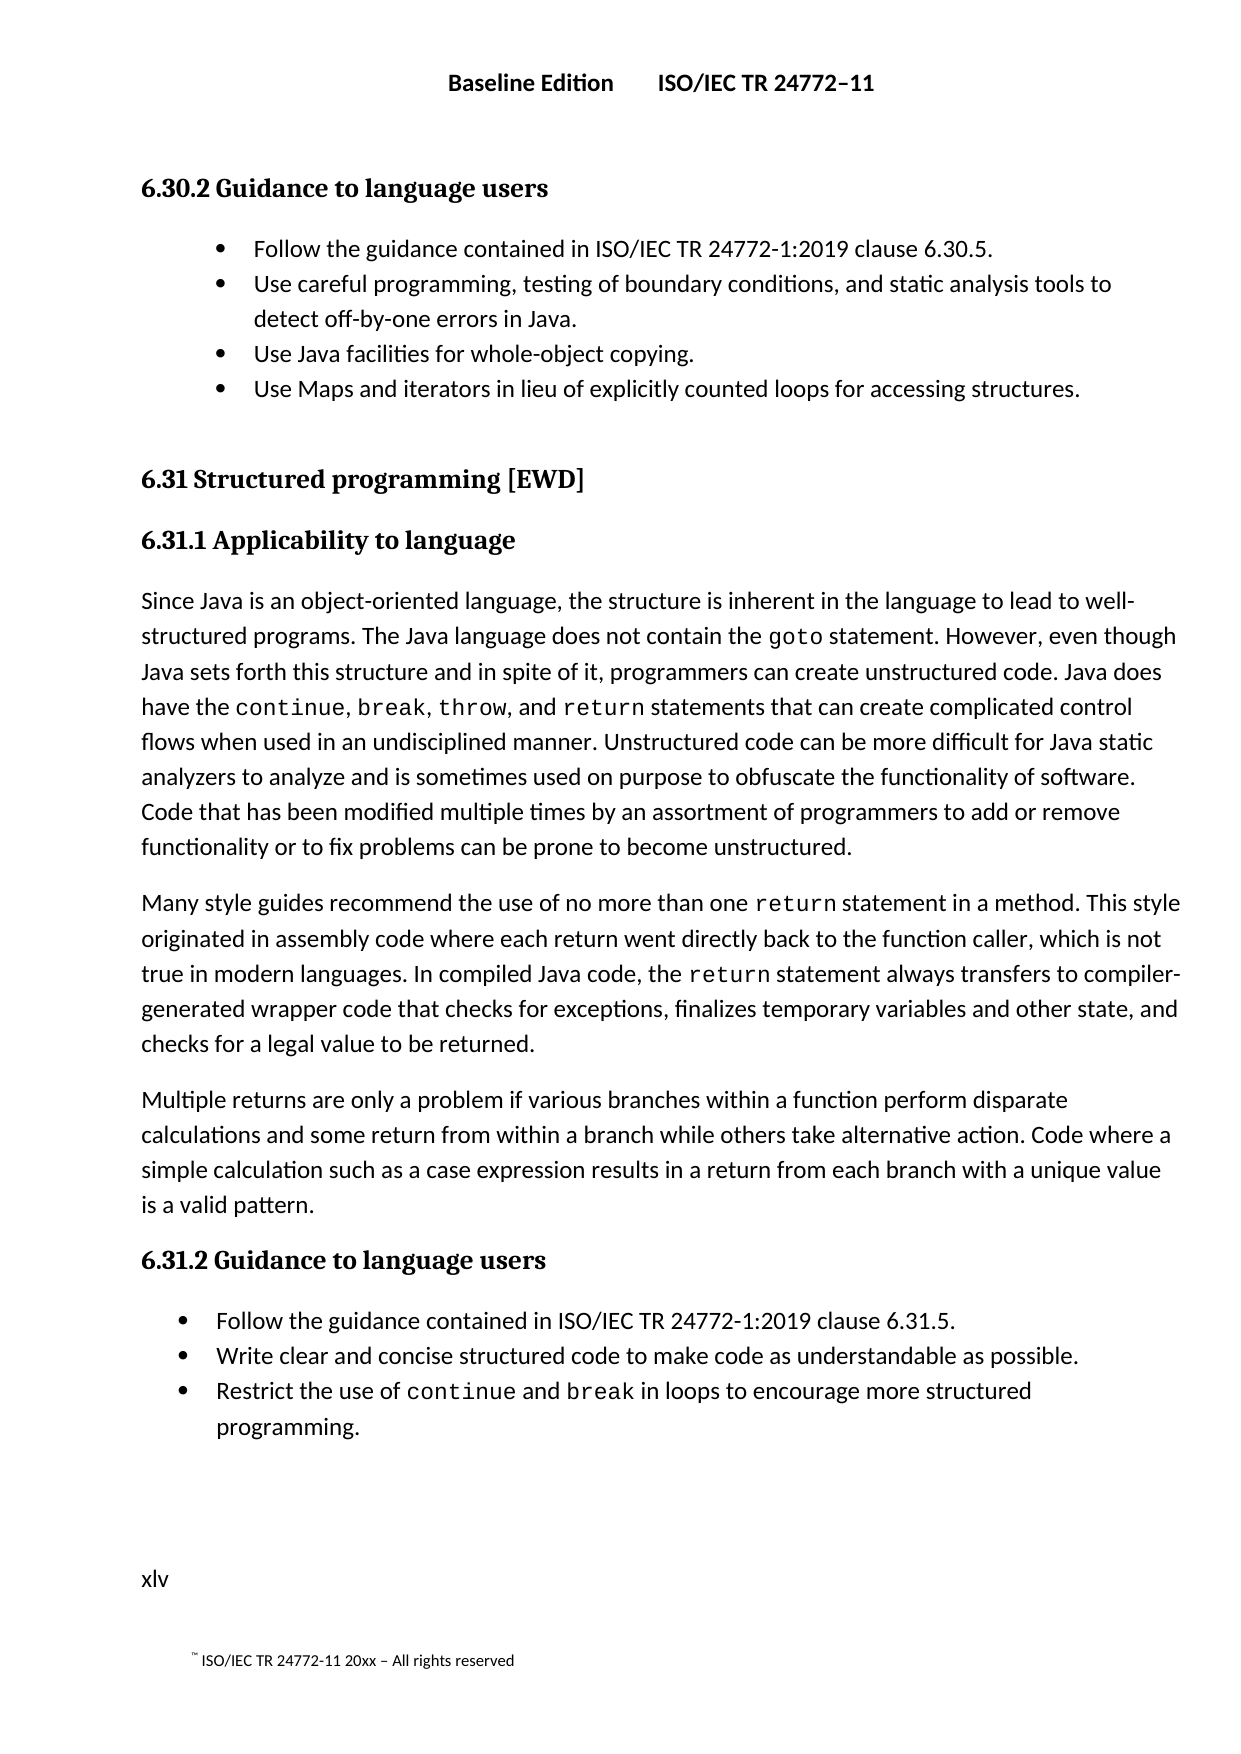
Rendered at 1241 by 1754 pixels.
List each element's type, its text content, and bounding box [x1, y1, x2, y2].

subtitle 6.31 Structured programming [EWD] [141, 464, 1182, 496]
subtitle 6.31.2 Guidance to language users [141, 1245, 1182, 1276]
list Use Maps and iterators in lieu of explicitly counted loops for accessing structures. [216, 374, 1182, 404]
list Write clear and concise structured code to make code as understandable as possible. [178, 1340, 1182, 1371]
text Since Java is an object-oriented language, the structure is inherent in the language to lead to well-structured programs. The Java language does not contain the goto statement. However, even though Java sets forth this structure and in spite of it, programmers can create unstructured code. Java does have the continue, break, throw, and return statements that can create complicated control flows when used in an undisciplined manner. Unstructured code can be more difficult for Java static analyzers to analyze and is sometimes used on purpose to obfuscate the functionality of software. Code that has been modified multiple times by an assortment of programmers to add or remove functionality or to fix problems can be prone to become unstructured. [141, 585, 1182, 862]
list Use careful programming, testing of boundary conditions, and static analysis tools to detect off-by-one errors in Java. [216, 269, 1182, 334]
text Many style guides recommend the use of no more than one return statement in a method. This style originated in assembly code where each return went directly back to the function caller, which is not true in modern languages. In compiled Java code, the return statement always transfers to compiler-generated wrapper code that checks for exceptions, finalizes temporary variables and other state, and checks for a legal value to be returned. [141, 887, 1182, 1059]
subtitle 6.31.1 Applicability to language [141, 525, 1182, 556]
list Follow the guidance contained in ISO/IEC TR 24772-1:2019 clause 6.31.5. [178, 1305, 1182, 1336]
list Follow the guidance contained in ISO/IEC TR 24772-1:2019 clause 6.30.5. [216, 234, 1182, 264]
text Multiple returns are only a problem if various branches within a function perform disparate calculations and some return from within a branch while others take alternative action. Code where a simple calculation such as a case expression results in a return from each branch with a unique value is a valid pattern. [141, 1084, 1182, 1220]
subtitle 6.30.2 Guidance to language users [141, 173, 1182, 205]
list Restrict the use of continue and break in loops to encourage more structured programming. [178, 1375, 1182, 1442]
list Use Java facilities for whole-object copying. [216, 339, 1182, 369]
